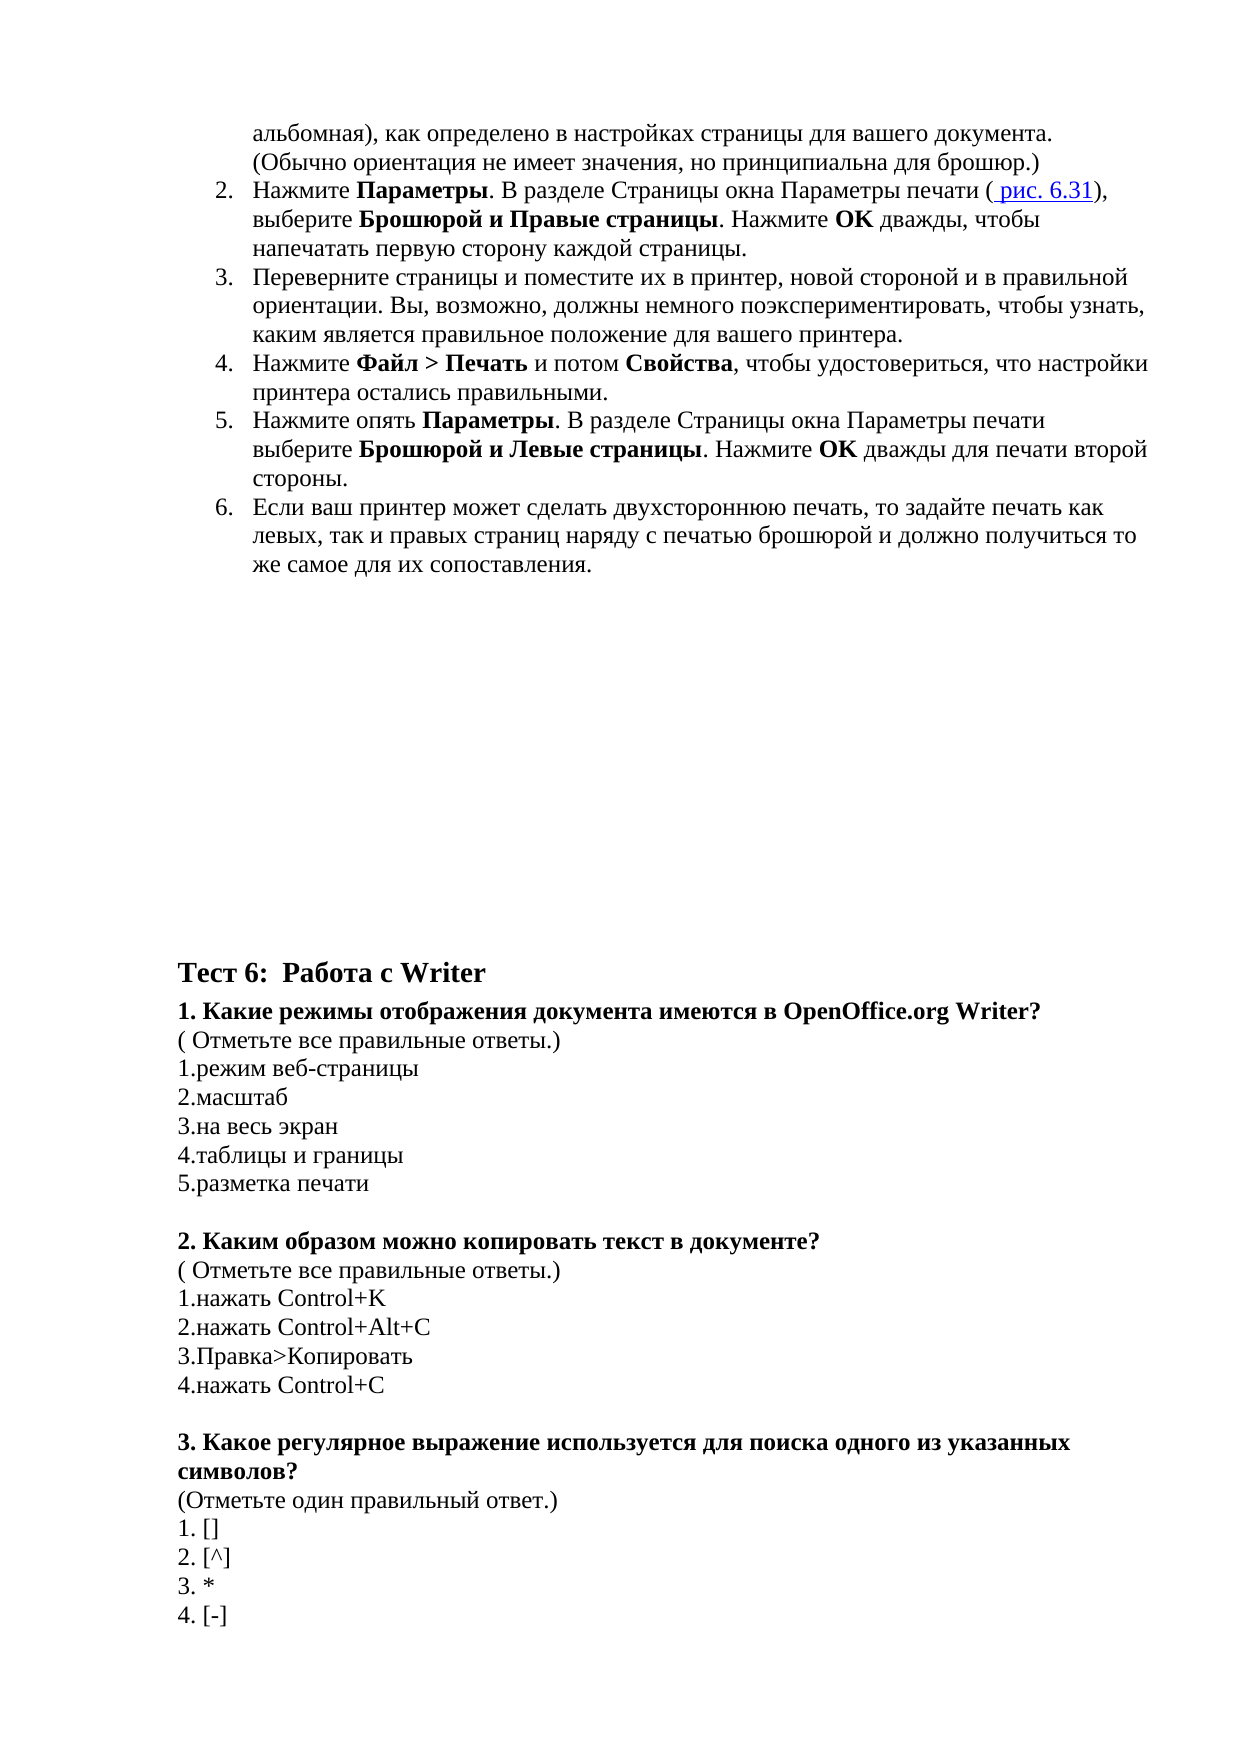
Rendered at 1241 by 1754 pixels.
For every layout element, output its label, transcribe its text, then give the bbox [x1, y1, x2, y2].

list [215, 118, 1152, 176]
text ( Отметьте все правильные ответы.) [177, 1025, 1152, 1053]
list Переверните страницы и поместите их в принтер, новой стороной и в правильной ориентации. Вы, возможно, должны немного поэкспериментировать, чтобы узнать, каким является правильное положение для вашего принтера. [215, 262, 1152, 348]
text 1. [] [177, 1513, 1152, 1542]
text 1.нажать Control+K [177, 1283, 1152, 1312]
list Нажмите Файл > Печать и потом Свойства, чтобы удостовериться, что настройки принтера остались правильными. [215, 348, 1152, 406]
text 3.Правка>Копировать [177, 1341, 1152, 1370]
text 2. Каким образом можно копировать текст в документе? [177, 1226, 1152, 1255]
text 3. * [177, 1571, 1152, 1600]
text 3. Какое регулярное выражение используется для поиска одного из указанных символов? [177, 1427, 1152, 1485]
text 5.разметка печати [177, 1168, 1152, 1197]
text 4. [-] [177, 1600, 1152, 1628]
list Нажмите опять Параметры. В разделе Страницы окна Параметры печати выберите Брошюрой и Левые страницы. Нажмите OK дважды для печати второй стороны. [215, 406, 1152, 492]
text 2.нажать Control+Alt+С [177, 1312, 1152, 1341]
text 4.нажать Control+С [177, 1370, 1152, 1398]
text 1.режим веб-страницы [177, 1053, 1152, 1082]
text 4.таблицы и границы [177, 1140, 1152, 1168]
text 2. [^] [177, 1542, 1152, 1571]
text ( Отметьте все правильные ответы.) [177, 1255, 1152, 1283]
list Если ваш принтер может сделать двухстороннюю печать, то задайте печать как левых, так и правых страниц наряду с печатью брошюрой и должно получиться то же самое для их сопоставления. [215, 492, 1152, 578]
text Тест 6: Работа с Writer [177, 955, 1152, 988]
text 2.масштаб [177, 1082, 1152, 1111]
text (Отметьте один правильный ответ.) [177, 1485, 1152, 1513]
text 1. Какие режимы отображения документа имеются в OpenOffice.org Writer? [177, 996, 1152, 1025]
text 3.на весь экран [177, 1111, 1152, 1140]
list Нажмите Параметры. В разделе Страницы окна Параметры печати ( рис. 6.31), выберите Брошюрой и Правые страницы. Нажмите OK дважды, чтобы напечатать первую сторону каждой страницы. [215, 176, 1152, 262]
